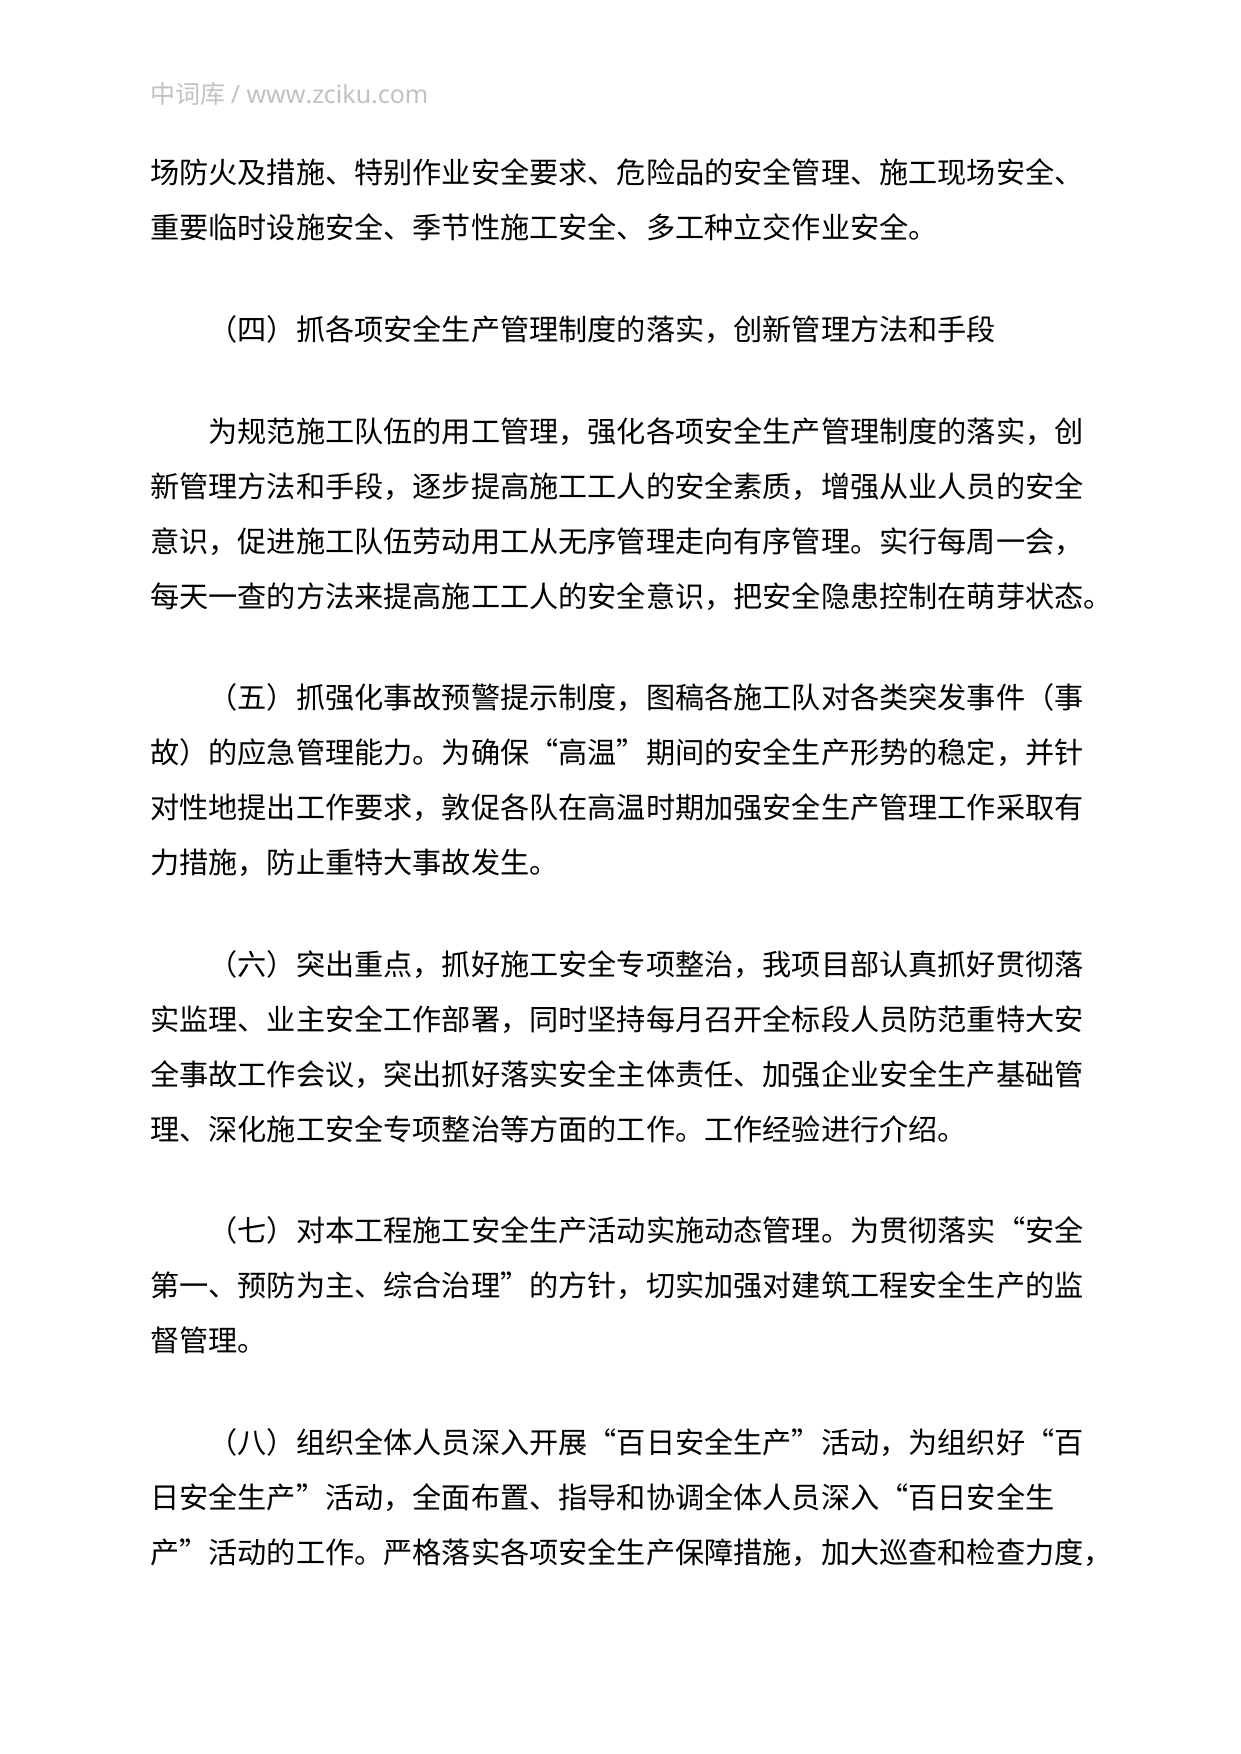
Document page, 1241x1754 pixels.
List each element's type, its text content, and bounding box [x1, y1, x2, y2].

text （六）突出重点，抓好施工安全专项整治，我项目部认真抓好贯彻落实监理、业主安全工作部署，同时坚持每月召开全标段人员防范重特大安全事故工作会议，突出抓好落实安全主体责任、加强企业安全生产基础管理、深化施工安全专项整治等方面的工作。工作经验进行介绍。 [150, 941, 1090, 1148]
text （五）抓强化事故预警提示制度，图稿各施工队对各类突发事件（事故）的应急管理能力。为确保“高温”期间的安全生产形势的稳定，并针对性地提出工作要求，敦促各队在高温时期加强安全生产管理工作采取有力措施，防止重特大事故发生。 [150, 675, 1090, 882]
text （四）抓各项安全生产管理制度的落实，创新管理方法和手段 [150, 307, 1090, 349]
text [150, 1419, 1090, 1571]
text 为规范施工队伍的用工管理，强化各项安全生产管理制度的落实，创新管理方法和手段，逐步提高施工工人的安全素质，增强从业人员的安全意识，促进施工队伍劳动用工从无序管理走向有序管理。实行每周一会，每天一查的方法来提高施工工人的安全意识，把安全隐患控制在萌芽状态。 [150, 408, 1090, 615]
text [150, 150, 1090, 247]
text （七）对本工程施工安全生产活动实施动态管理。为贯彻落实“安全第一、预防为主、综合治理”的方针，切实加强对建筑工程安全生产的监督管理。 [150, 1208, 1090, 1360]
